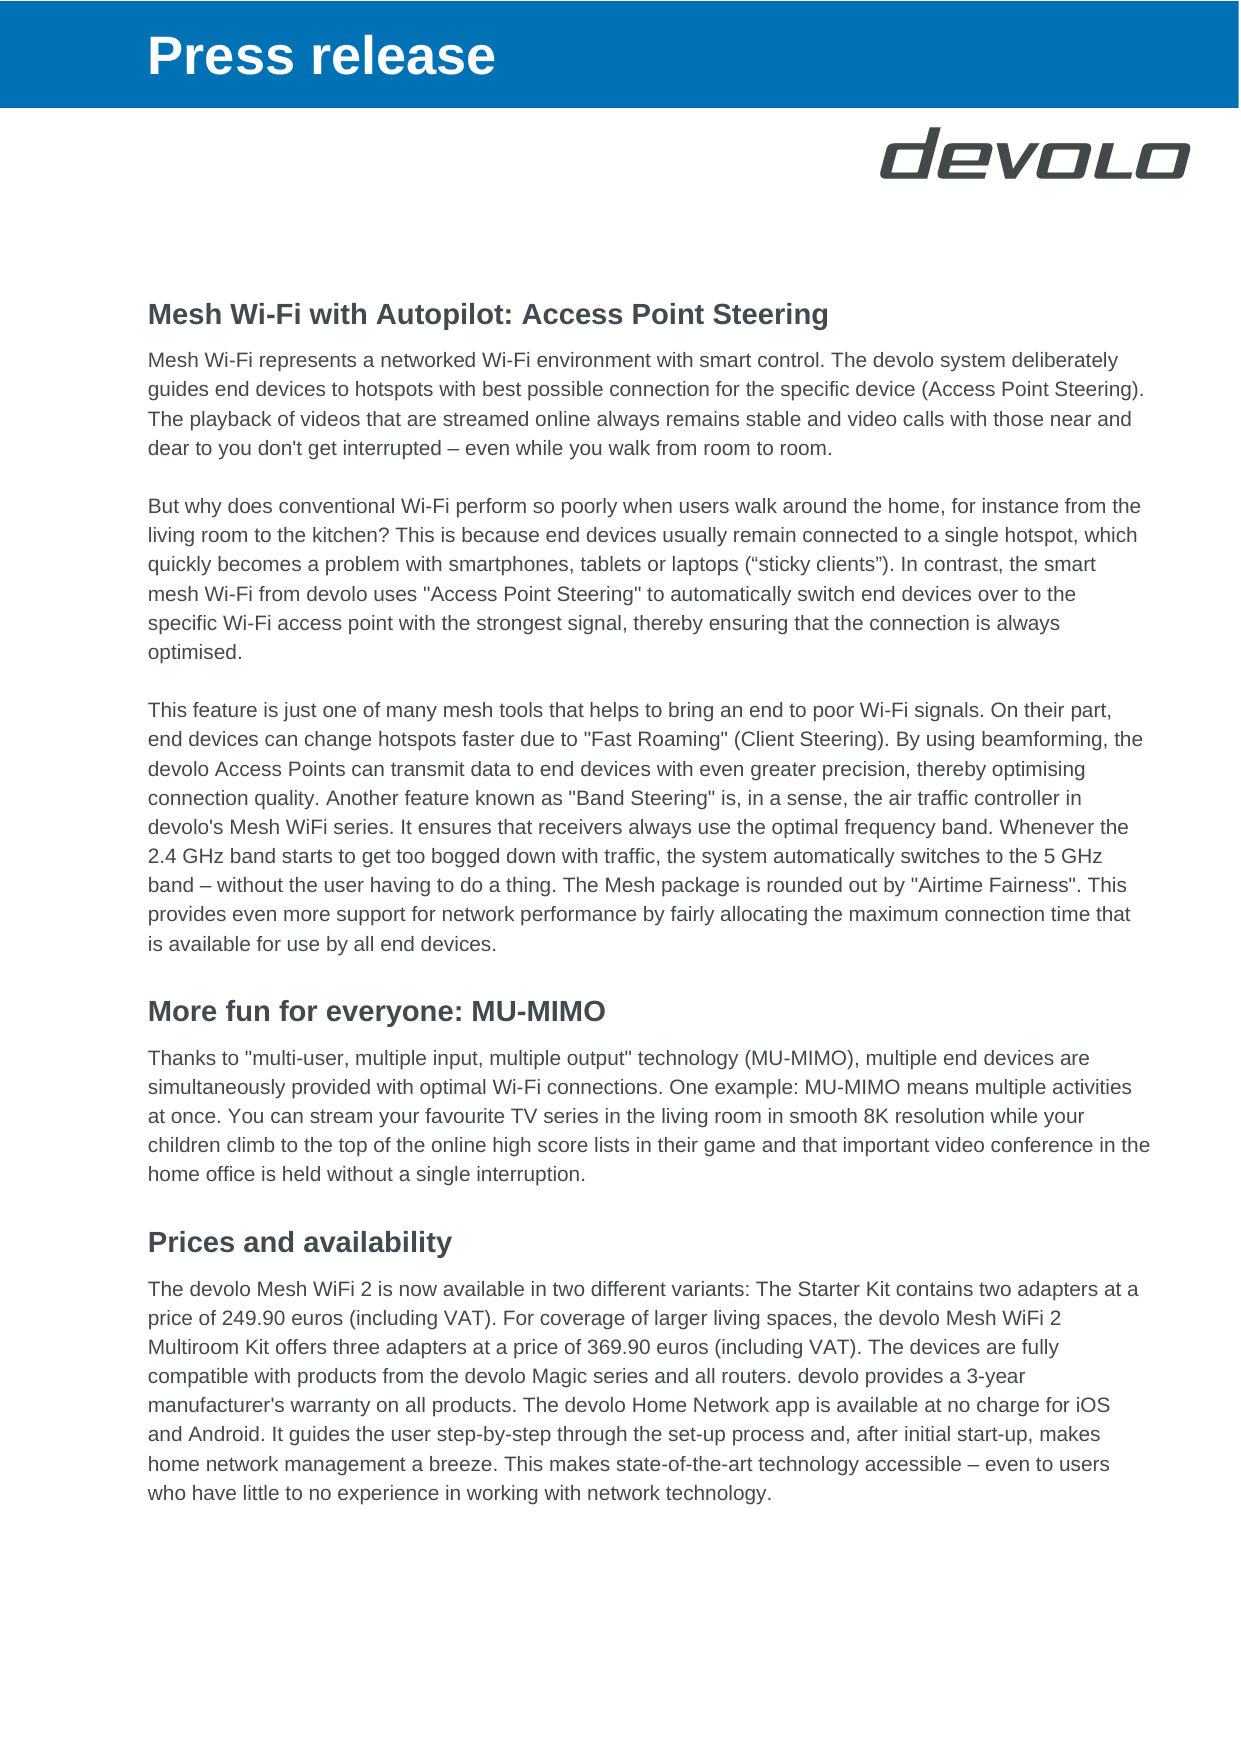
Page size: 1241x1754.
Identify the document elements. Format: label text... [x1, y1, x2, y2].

text But why does conventional Wi-Fi perform so poorly when users walk around the home, for instance from the living room to the kitchen? This is because end devices usually remain connected to a single hotspot, which quickly becomes a problem with smartphones, tablets or laptops (“sticky clients”). In contrast, the smart mesh Wi-Fi from devolo uses "Access Point Steering" to automatically switch end devices over to the specific Wi-Fi access point with the strongest signal, thereby ensuring that the connection is always optimised. [148, 489, 1152, 664]
text More fun for everyone: MU-MIMO [148, 993, 1152, 1028]
text This feature is just one of many mesh tools that helps to bring an end to poor Wi-Fi signals. On their part, end devices can change hotspots faster due to "Fast Roaming" (Client Steering). By using beamforming, the devolo Access Points can transmit data to end devices with even greater precision, thereby optimising connection quality. Another feature known as "Band Steering" is, in a sense, the air traffic controller in devolo's Mesh WiFi series. It ensures that receivers always use the optimal frequency band. Whenever the 2.4 GHz band starts to get too bogged down with traffic, the system automatically switches to the 5 GHz band – without the user having to do a thing. The Mesh package is rounded out by "Airtime Fairness". This provides even more support for network performance by fairly allocating the maximum connection time that is available for use by all end devices. [148, 693, 1152, 955]
text Prices and availability [148, 1224, 1152, 1259]
text The devolo Mesh WiFi 2 is now available in two different variants: The Starter Kit contains two adapters at a price of 249.90 euros (including VAT). For coverage of larger living spaces, the devolo Mesh WiFi 2 Multiroom Kit offers three adapters at a price of 369.90 euros (including VAT). The devices are fully compatible with products from the devolo Magic series and all routers. devolo provides a 3-year manufacturer's warranty on all products. The devolo Home Network app is available at no charge for iOS and Android. It guides the user step-by-step through the set-up process and, after initial start-up, makes home network management a breeze. This makes state-of-the-art technology accessible – even to users who have little to no experience in working with network technology. [148, 1271, 1152, 1504]
text Thanks to "multi-user, multiple input, multiple output" technology (MU-MIMO), multiple end devices are simultaneously provided with optimal Wi-Fi connections. One example: MU-MIMO means multiple activities at once. You can stream your favourite TV series in the living room in smooth 8K resolution while your children climb to the top of the online high score lists in their game and that important video conference in the home office is held without a single interruption. [148, 1040, 1152, 1186]
text Mesh Wi-Fi represents a networked Wi-Fi environment with smart control. The devolo system deliberately guides end devices to hotspots with best possible connection for the specific device (Access Point Steering). The playback of videos that are streamed online always remains stable and video calls with those near and dear to you don't get interrupted – even while you walk from room to room. [148, 343, 1152, 459]
text Mesh Wi-Fi with Autopilot: Access Point Steering [148, 295, 1152, 330]
picture [0, 1, 1239, 214]
